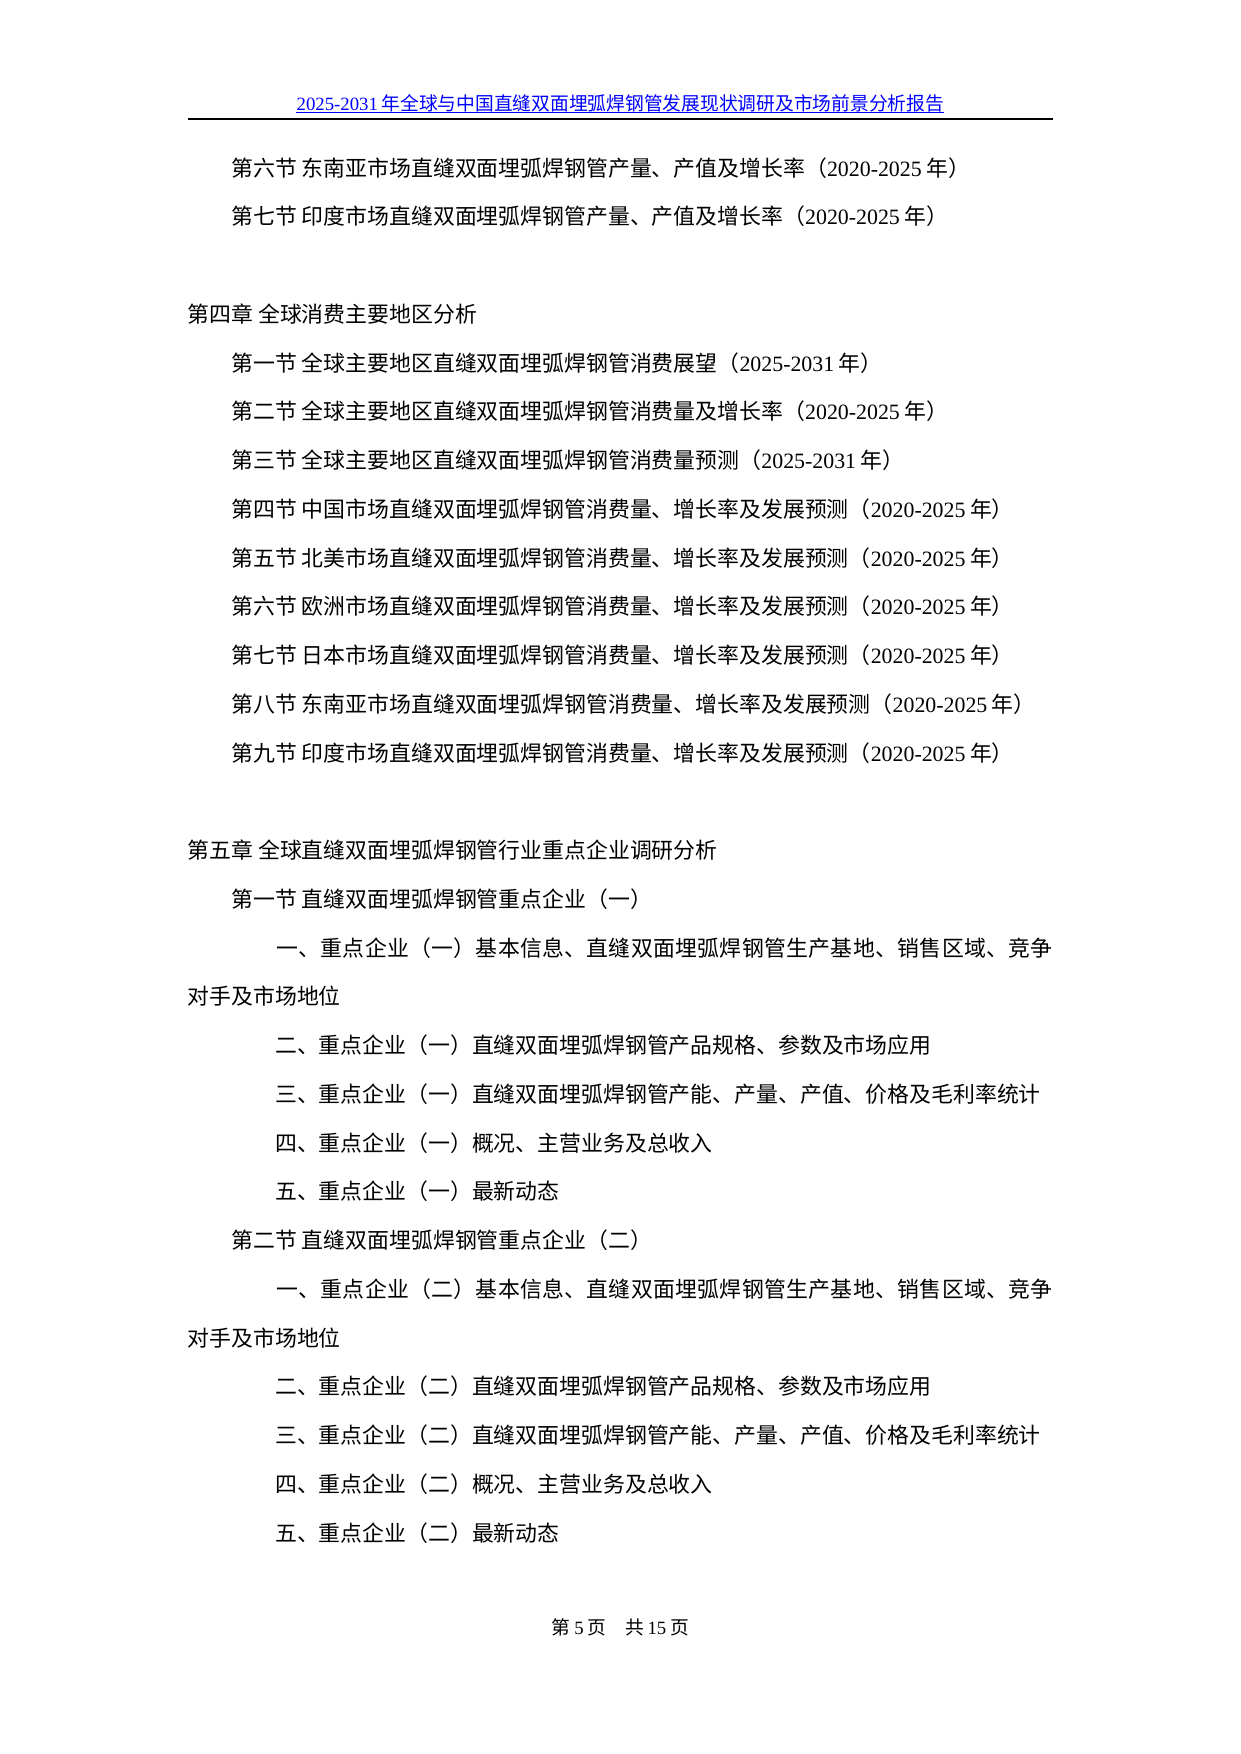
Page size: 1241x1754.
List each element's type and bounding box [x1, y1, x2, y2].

text [187, 150, 1053, 1548]
